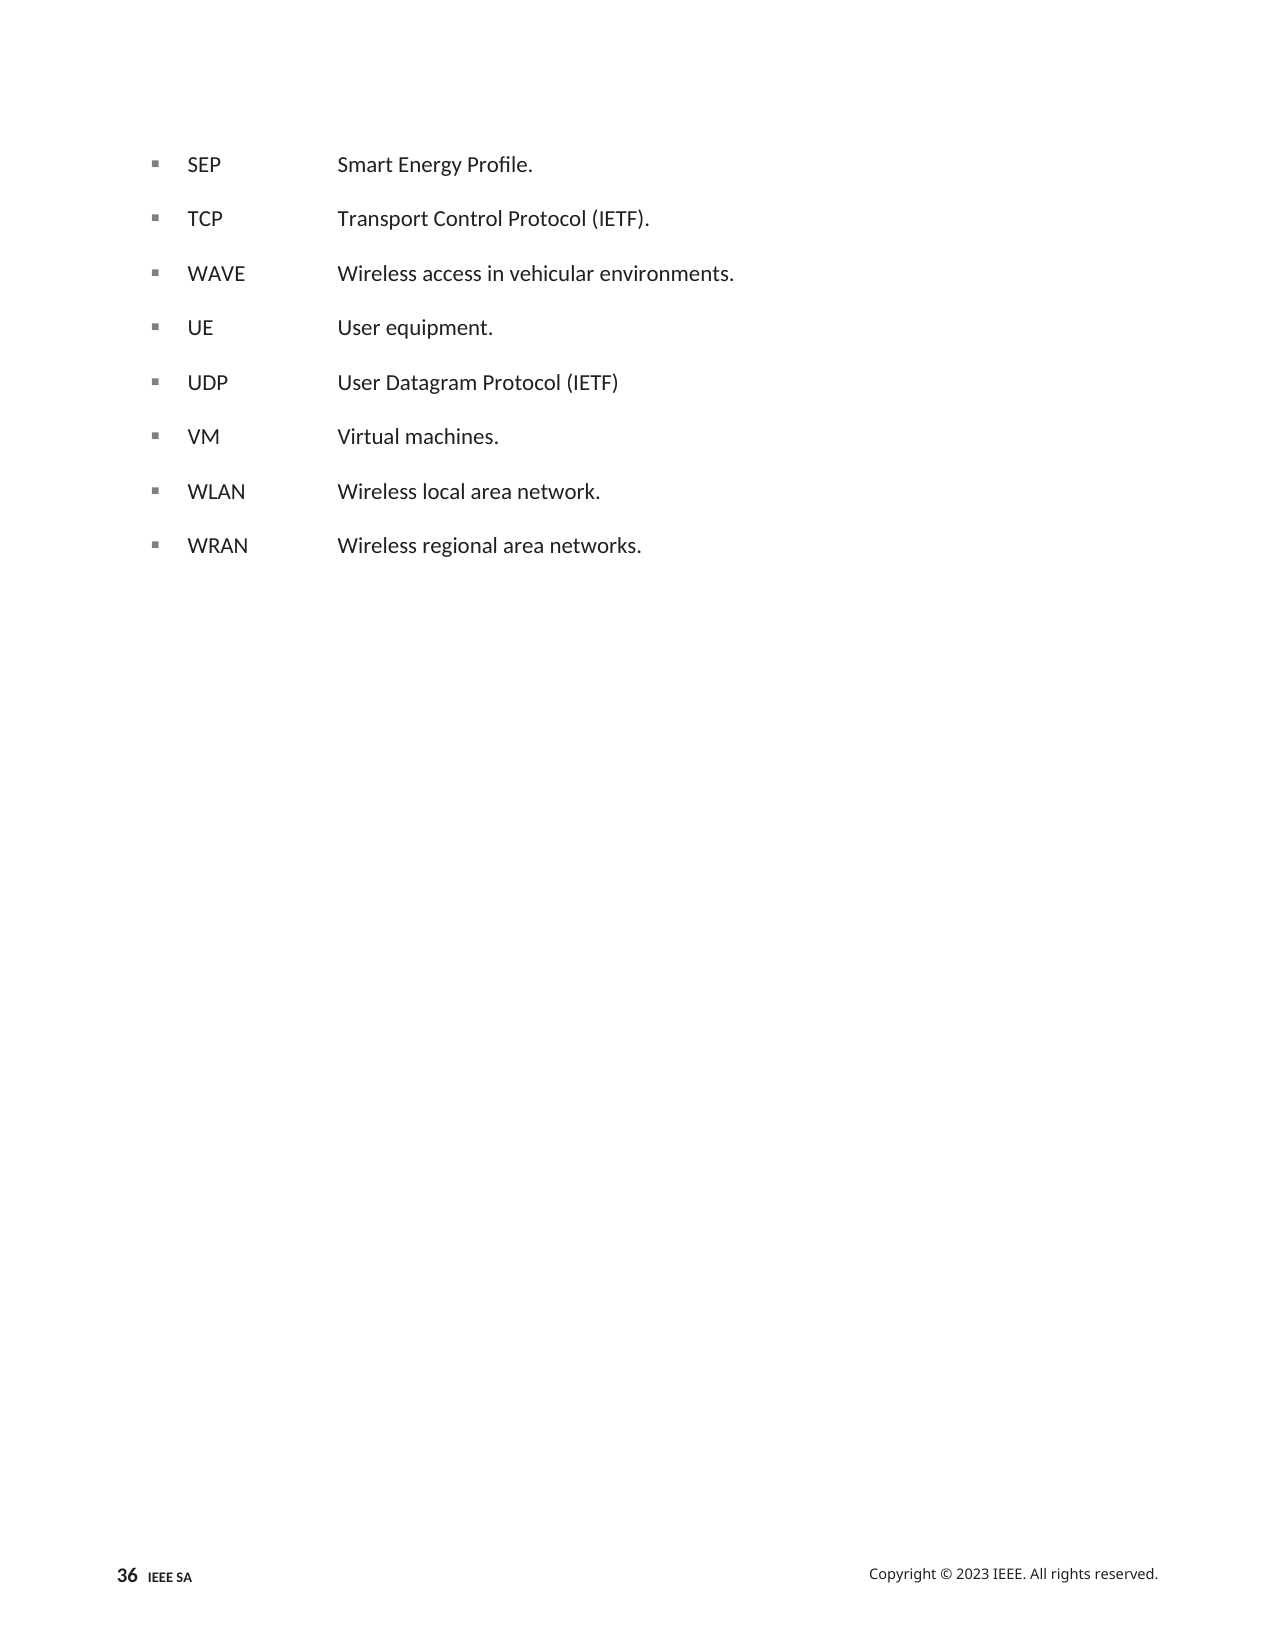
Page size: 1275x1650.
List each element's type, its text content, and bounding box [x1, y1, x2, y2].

list UDP User Datagram Protocol (IETF) [150, 368, 1147, 396]
list UE User equipment. [150, 313, 1147, 341]
list VM Virtual machines. [150, 422, 1147, 450]
list WLAN Wireless local area network. [150, 477, 1147, 505]
list WAVE Wireless access in vehicular environments. [150, 259, 1147, 287]
list SEP Smart Energy Profile. [150, 150, 1147, 178]
list TCP Transport Control Protocol (IETF). [150, 204, 1147, 232]
list WRAN Wireless regional area networks. [150, 531, 1147, 559]
